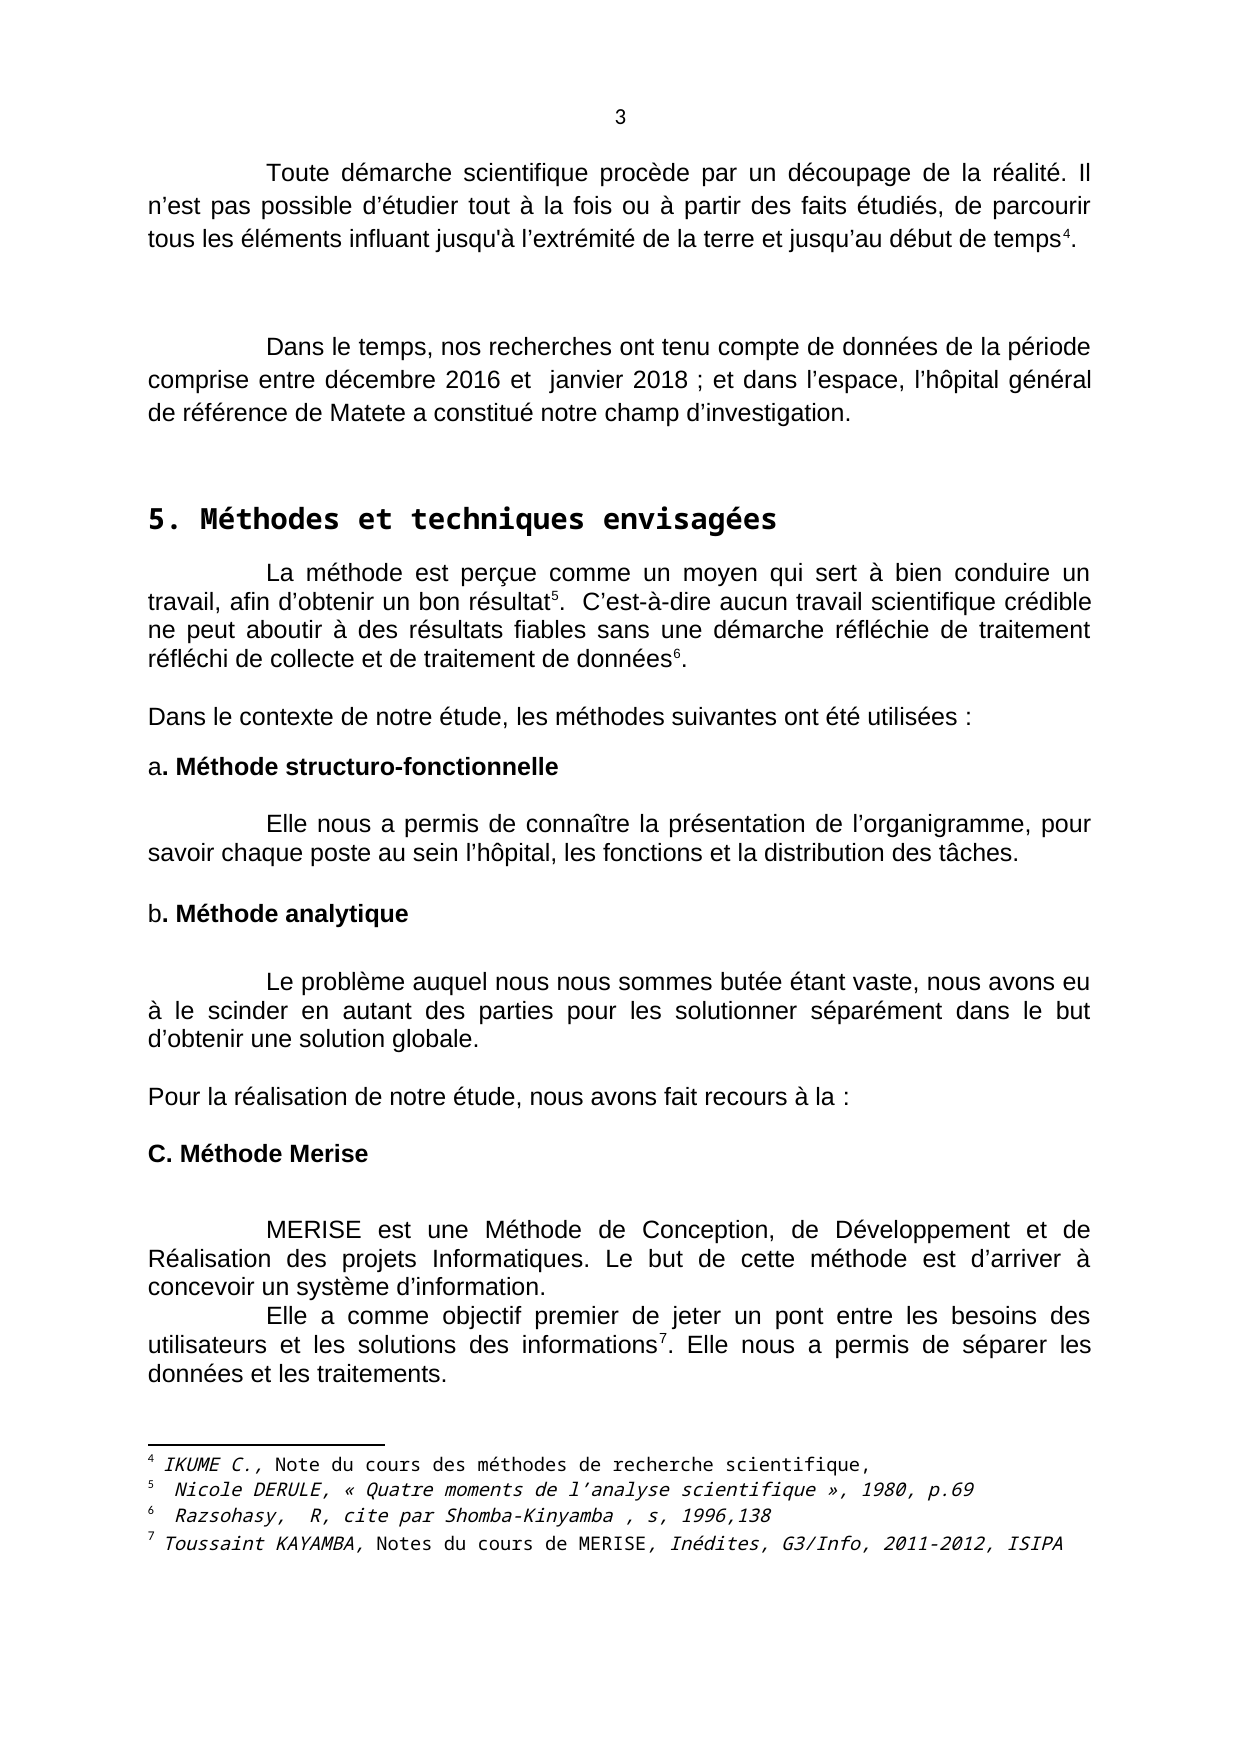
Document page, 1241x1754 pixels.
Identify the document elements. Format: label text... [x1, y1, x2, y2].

subtitle a. Méthode structuro-fonctionnelle [148, 752, 1092, 781]
text Elle a comme objectif premier de jeter un pont entre les besoins des utilisateurs et les solutions des informations. Elle nous a permis de séparer les données et les traitements. [148, 1301, 1092, 1387]
text La méthode est perçue comme un moyen qui sert à bien conduire un travail, afin d’obtenir un bon résultat. C’est-à-dire aucun travail scientifique crédible ne peut aboutir à des résultats fiables sans une démarche réfléchie de traitement réfléchi de collecte et de traitement de données. [148, 558, 1092, 673]
subtitle 5. Méthodes et techniques envisagées [148, 498, 1092, 538]
text C. Méthode Merise [148, 1139, 1092, 1168]
text Le problème auquel nous nous sommes butée étant vaste, nous avons eu à le scinder en autant des parties pour les solutionner séparément dans le but d’obtenir une solution globale. [148, 967, 1092, 1053]
text Elle nous a permis de connaître la présentation de l’organigramme, pour savoir chaque poste au sein l’hôpital, les fonctions et la distribution des tâches. [148, 809, 1092, 867]
text b. Méthode analytique [148, 899, 1092, 927]
text Dans le contexte de notre étude, les méthodes suivantes ont été utilisées : [148, 701, 1092, 730]
text Pour la réalisation de notre étude, nous avons fait recours à la : [148, 1082, 1092, 1111]
text MERISE est une Méthode de Conception, de Développement et de Réalisation des projets Informatiques. Le but de cette méthode est d’arriver à concevoir un système d’information. [148, 1215, 1092, 1301]
text Toute démarche scientifique procède par un découpage de la réalité. Il n’est pas possible d’étudier tout à la fois ou à partir des faits étudiés, de parcourir tous les éléments influant jusqu'à l’extrémité de la terre et jusqu’au début de temps. [148, 158, 1092, 253]
text Dans le temps, nos recherches ont tenu compte de données de la période comprise entre décembre 2016 et janvier 2018 ; et dans l’espace, l’hôpital général de référence de Matete a constitué notre champ d’investigation. [148, 332, 1092, 426]
